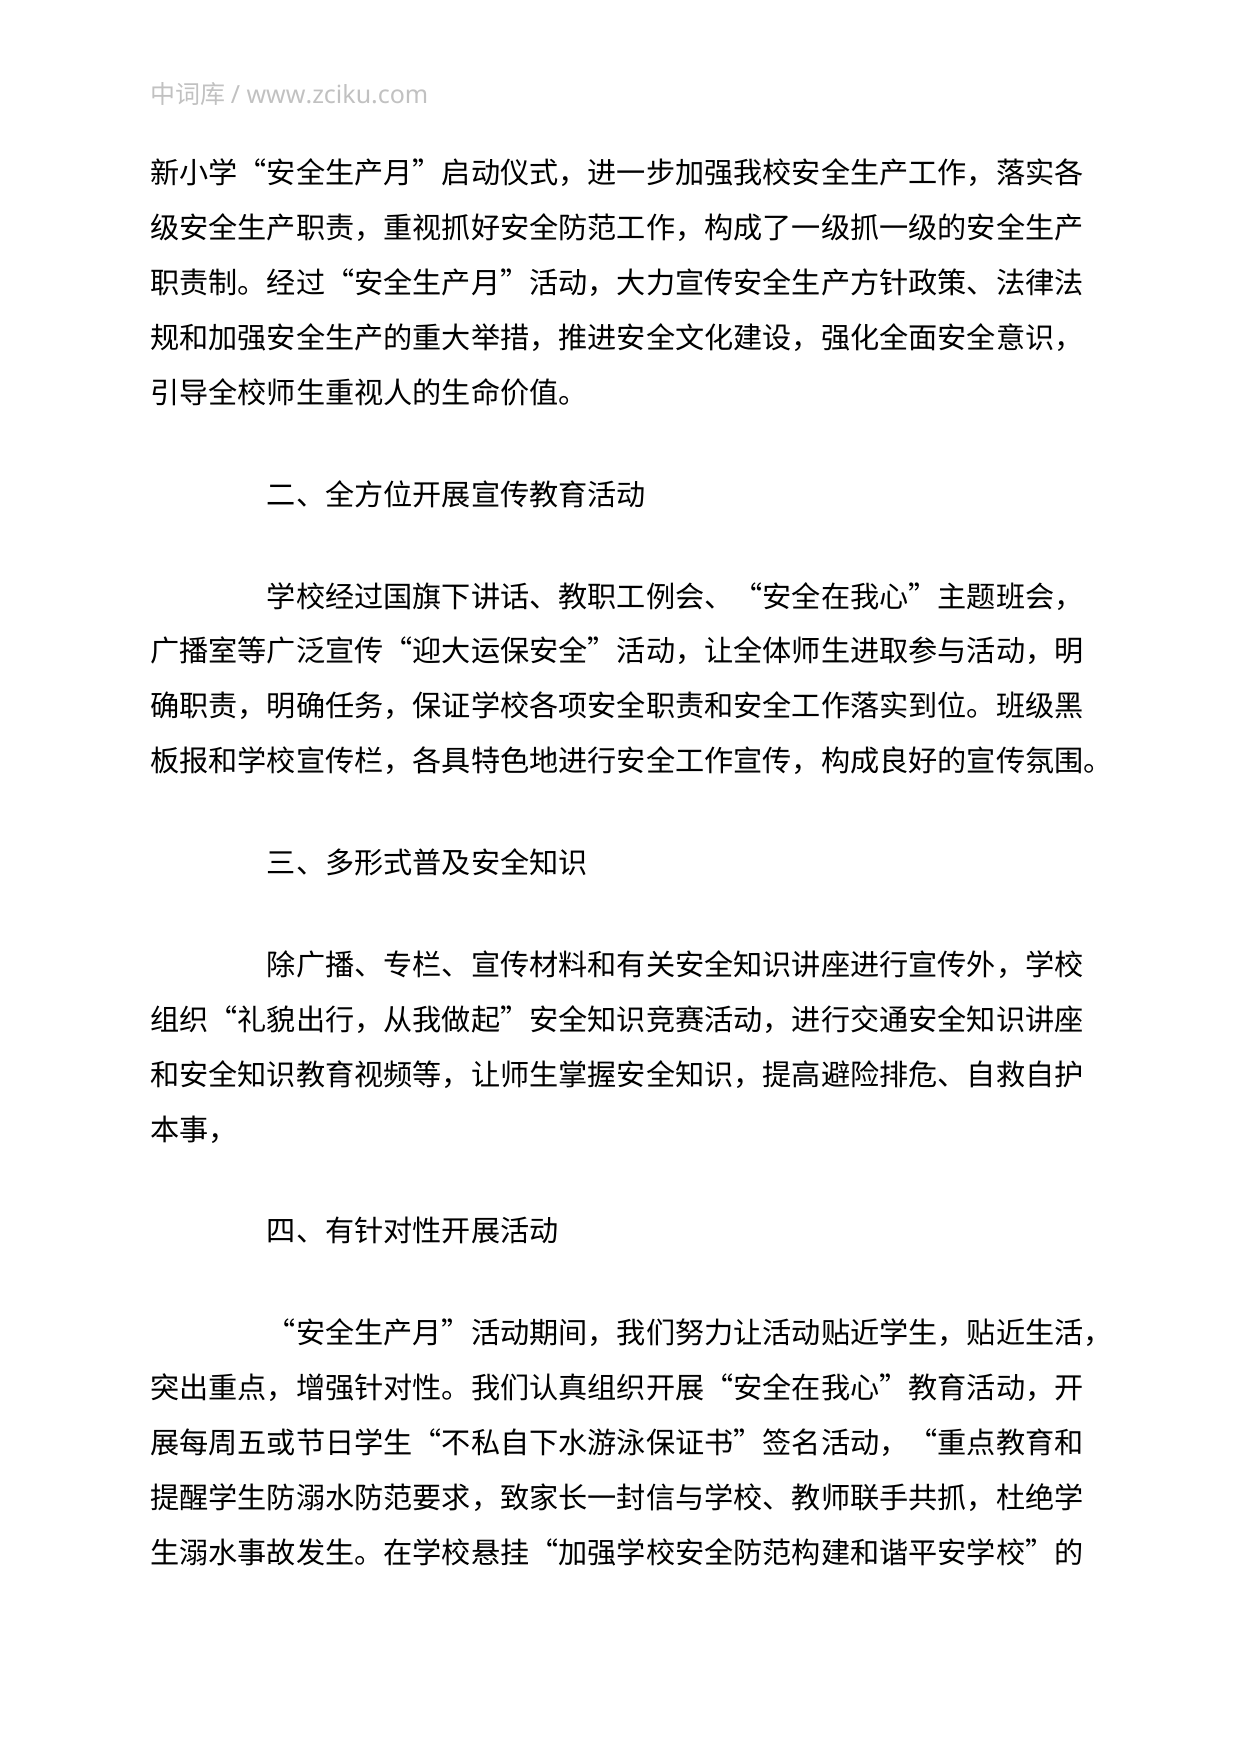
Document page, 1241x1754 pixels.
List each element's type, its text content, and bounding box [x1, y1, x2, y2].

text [150, 1309, 1090, 1571]
text 四、有针对性开展活动 [150, 1208, 1090, 1250]
text 三、多形式普及安全知识 [150, 839, 1090, 882]
text 二、全方位开展宣传教育活动 [150, 471, 1090, 514]
text 学校经过国旗下讲话、教职工例会、“安全在我心”主题班会，广播室等广泛宣传“迎大运保安全”活动，让全体师生进取参与活动，明确职责，明确任务，保证学校各项安全职责和安全工作落实到位。班级黑板报和学校宣传栏，各具特色地进行安全工作宣传，构成良好的宣传氛围。 [150, 573, 1090, 780]
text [150, 150, 1090, 412]
text 除广播、专栏、宣传材料和有关安全知识讲座进行宣传外，学校组织“礼貌出行，从我做起”安全知识竞赛活动，进行交通安全知识讲座和安全知识教育视频等，让师生掌握安全知识，提高避险排危、自救自护本事， [150, 941, 1090, 1148]
